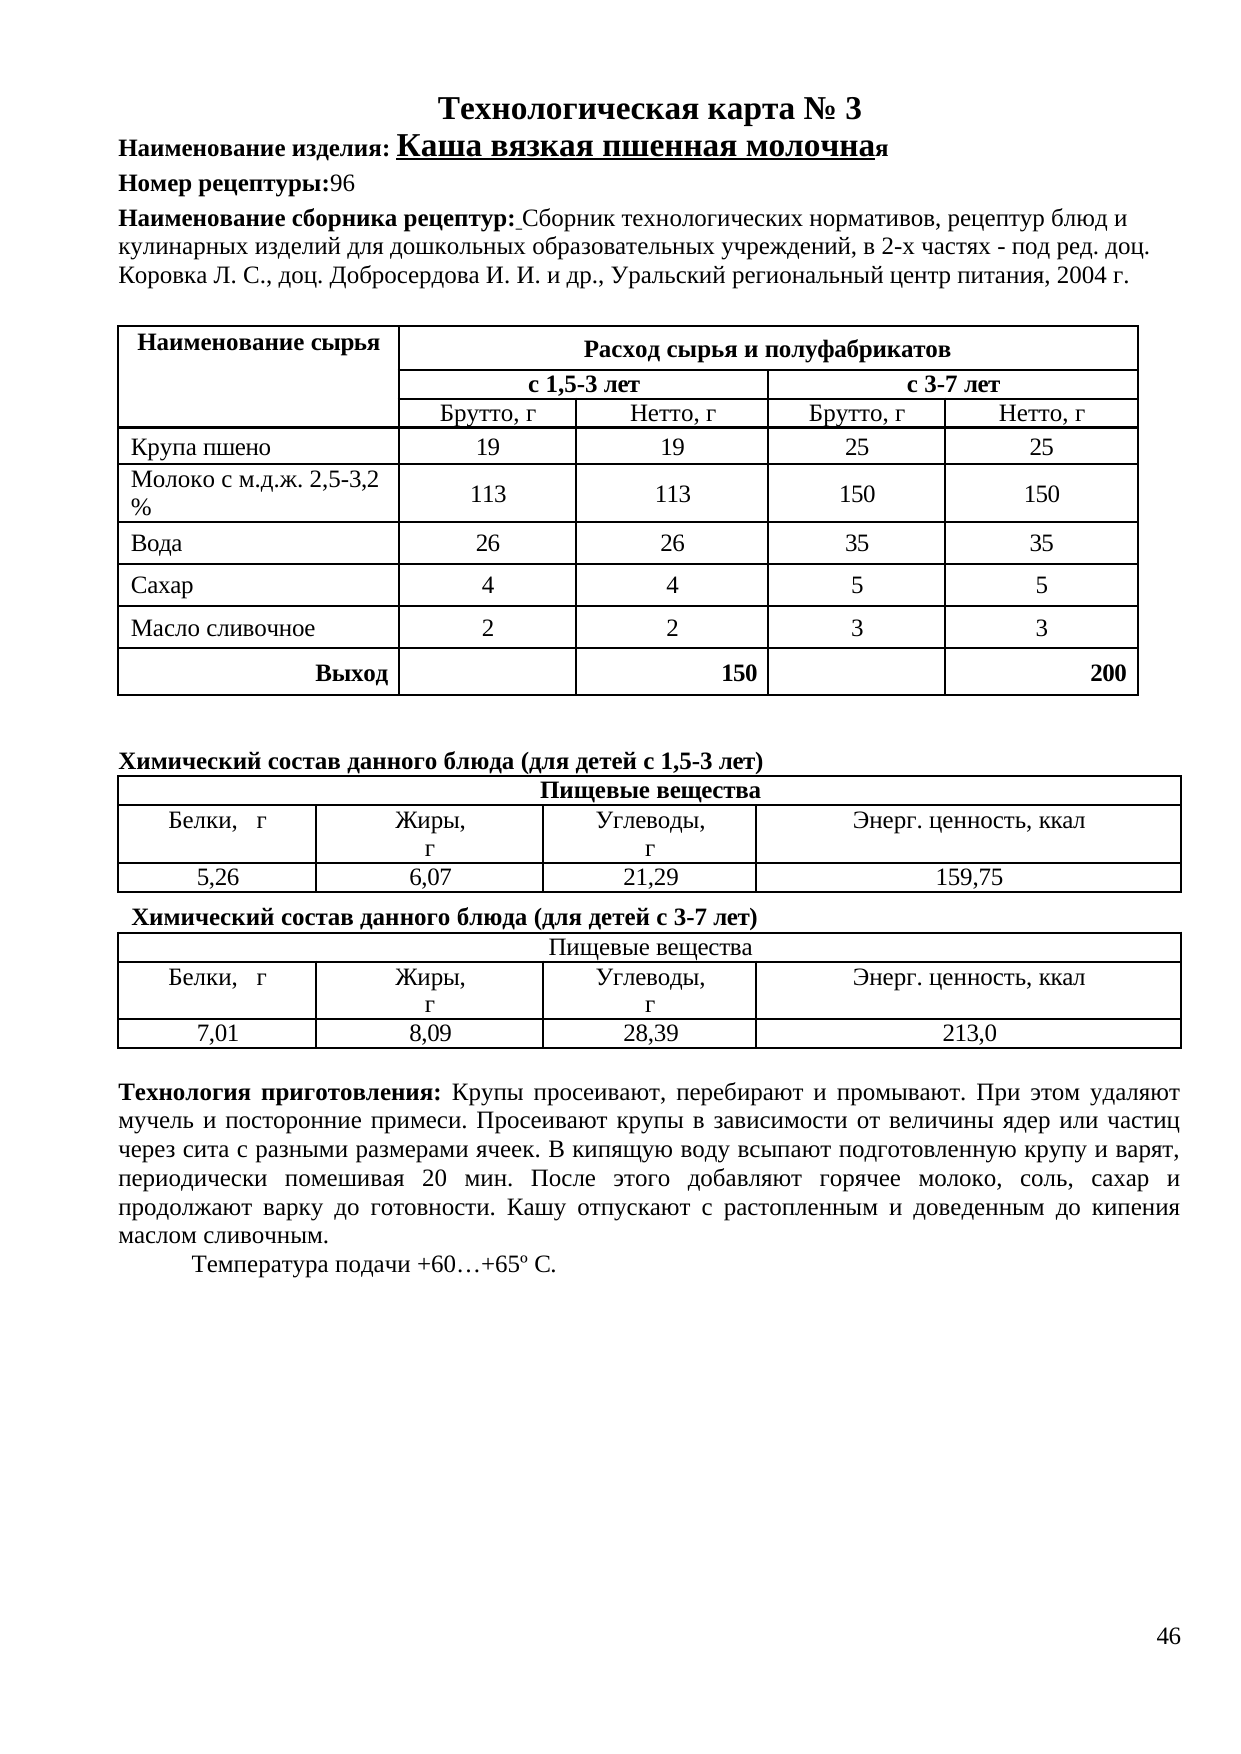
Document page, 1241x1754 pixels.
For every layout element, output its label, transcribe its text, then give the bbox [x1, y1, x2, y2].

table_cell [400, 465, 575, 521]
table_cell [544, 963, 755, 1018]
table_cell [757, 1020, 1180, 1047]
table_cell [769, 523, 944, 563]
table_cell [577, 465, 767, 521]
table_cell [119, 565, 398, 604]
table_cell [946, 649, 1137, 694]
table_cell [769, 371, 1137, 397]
text Химический состав данного блюда (для детей с 3-7 лет) [131, 902, 1221, 931]
subtitle Химический состав данного блюда (для детей с 1,5-3 лет) [118, 746, 1221, 775]
text Наименование сборника рецептур: Сборник технологических нормативов, рецептур блюд и кулинарных изделий для дошкольных образовательных учреждений, в 2-х частях - под ред. доц. Коровка Л. С., доц. Добросердова И. И. и др., Уральский региональный центр питания, 2004 г. [118, 203, 1221, 289]
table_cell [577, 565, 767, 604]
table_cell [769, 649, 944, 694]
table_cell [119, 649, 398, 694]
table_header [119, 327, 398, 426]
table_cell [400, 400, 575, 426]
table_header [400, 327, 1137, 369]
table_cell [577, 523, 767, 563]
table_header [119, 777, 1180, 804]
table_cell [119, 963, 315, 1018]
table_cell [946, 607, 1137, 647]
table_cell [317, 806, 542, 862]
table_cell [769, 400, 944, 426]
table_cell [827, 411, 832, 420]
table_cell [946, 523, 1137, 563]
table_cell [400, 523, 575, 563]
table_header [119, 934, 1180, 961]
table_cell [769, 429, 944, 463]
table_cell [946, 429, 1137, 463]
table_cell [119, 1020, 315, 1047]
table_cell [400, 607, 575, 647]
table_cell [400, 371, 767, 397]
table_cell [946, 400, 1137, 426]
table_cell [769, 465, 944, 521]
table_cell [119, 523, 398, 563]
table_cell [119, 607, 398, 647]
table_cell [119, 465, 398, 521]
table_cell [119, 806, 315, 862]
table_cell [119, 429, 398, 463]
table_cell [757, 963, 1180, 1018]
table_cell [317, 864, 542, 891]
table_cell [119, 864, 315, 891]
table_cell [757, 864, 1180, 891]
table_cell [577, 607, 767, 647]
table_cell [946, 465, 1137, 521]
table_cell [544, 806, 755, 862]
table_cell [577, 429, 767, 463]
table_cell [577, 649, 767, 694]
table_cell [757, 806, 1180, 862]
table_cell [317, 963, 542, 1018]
text Наименование изделия: Каша вязкая пшенная молочная Номер рецептуры:96 [118, 125, 957, 196]
text Технология приготовления: Крупы просеивают, перебирают и промывают. При этом удаляют мучель и посторонние примеси. Просеивают крупы в зависимости от величины ядер или частиц через сита с разными размерами ячеек. В кипящую воду всыпают подготовленную крупу и варят, периодически помешивая 20 мин. После этого добавляют горячее молоко, соль, сахар и продолжают варку до готовности. Кашу отпускают с растопленным и доведенным до кипения маслом сливочным. [118, 1077, 1181, 1249]
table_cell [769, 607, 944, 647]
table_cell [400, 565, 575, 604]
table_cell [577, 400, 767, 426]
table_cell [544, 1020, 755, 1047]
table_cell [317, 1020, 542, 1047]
text Температура подачи +60…+65º С. [191, 1249, 1221, 1278]
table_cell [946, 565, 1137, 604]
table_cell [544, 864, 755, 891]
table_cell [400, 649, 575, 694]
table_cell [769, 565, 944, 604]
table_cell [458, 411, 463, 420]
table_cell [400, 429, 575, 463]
